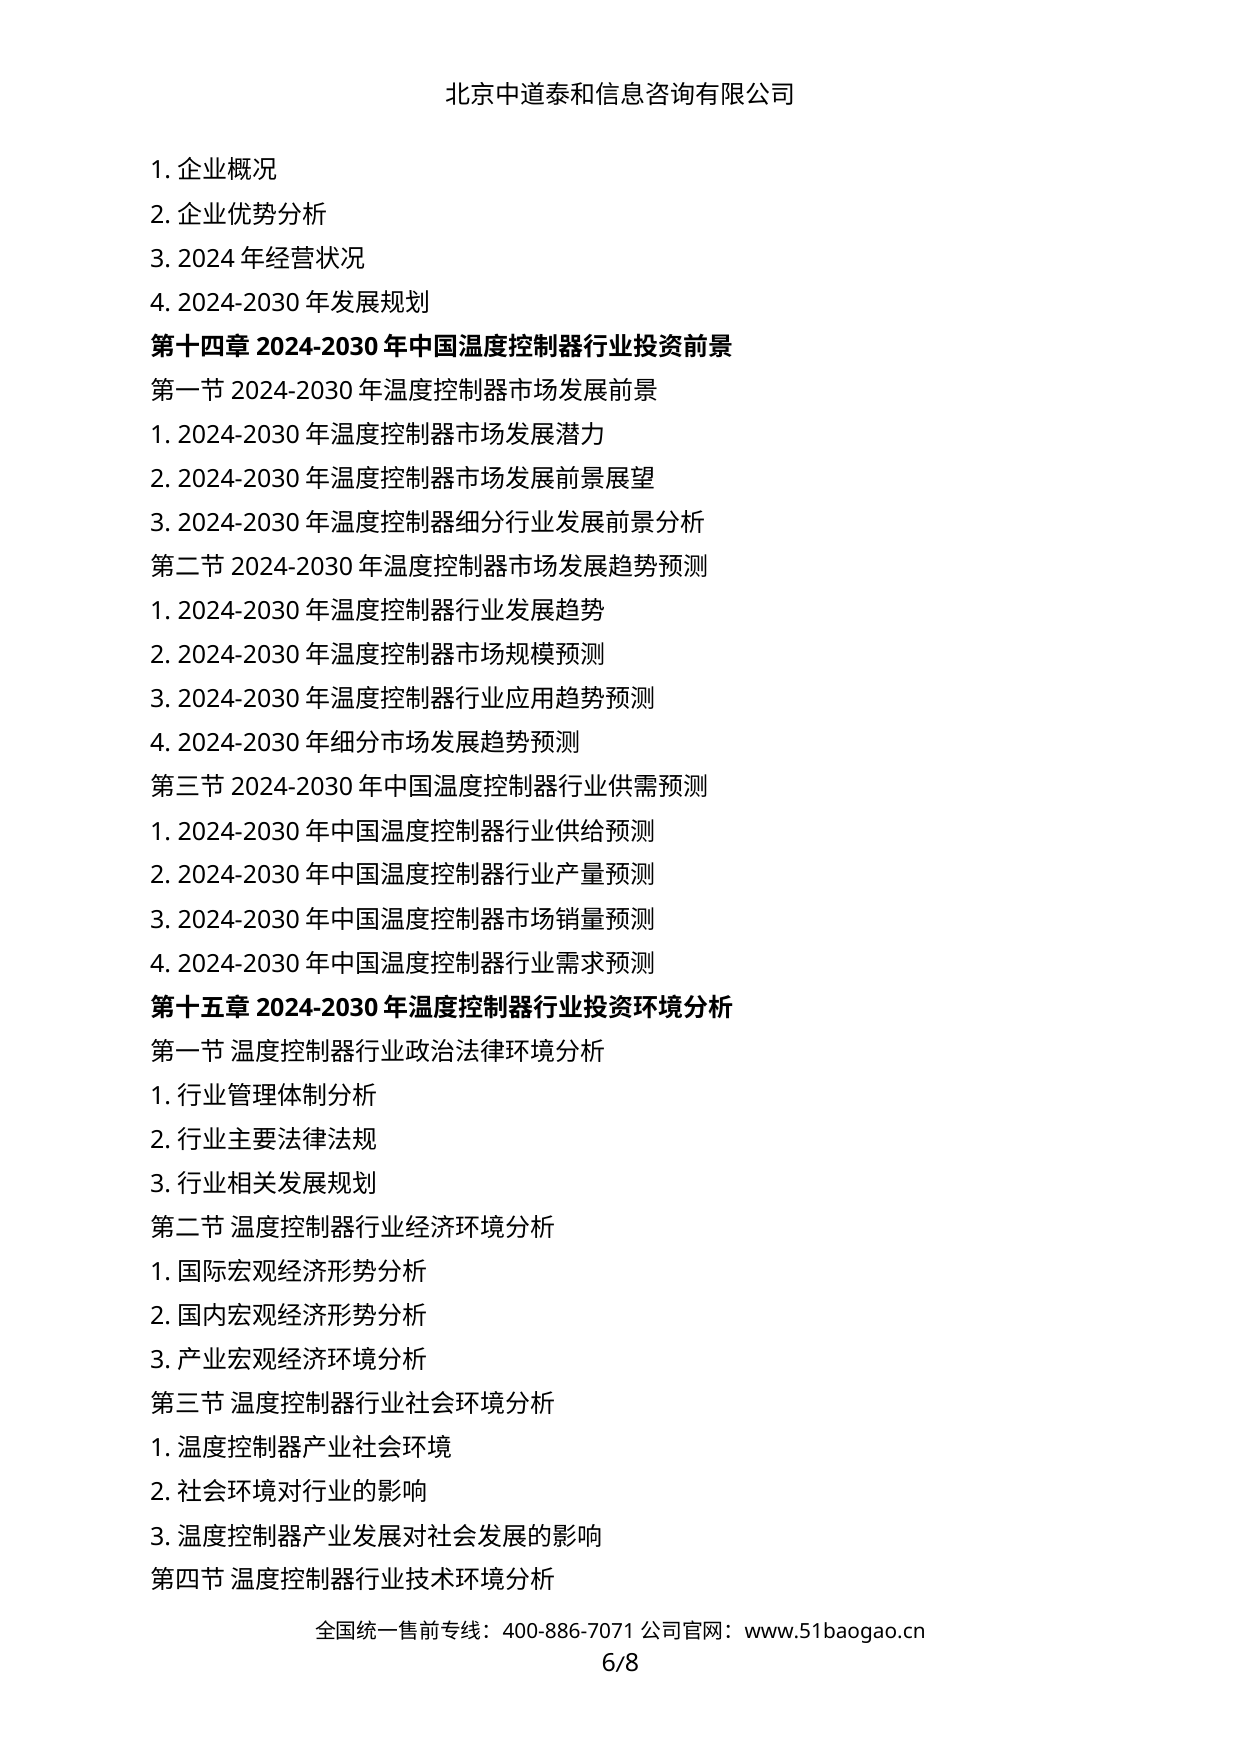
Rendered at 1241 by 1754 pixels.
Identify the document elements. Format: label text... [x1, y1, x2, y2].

text 2. 企业优势分析 [150, 194, 1090, 230]
text 3. 行业相关发展规划 [150, 1163, 1090, 1200]
text 1. 国际宏观经济形势分析 [150, 1252, 1090, 1288]
text 1. 2024-2030年温度控制器行业发展趋势 [150, 591, 1090, 627]
text 2. 2024-2030年温度控制器市场规模预测 [150, 635, 1090, 671]
text 4. 2024-2030年发展规划 [150, 282, 1090, 318]
text 3. 2024-2030年温度控制器细分行业发展前景分析 [150, 502, 1090, 539]
text 2. 行业主要法律法规 [150, 1119, 1090, 1156]
text 2. 国内宏观经济形势分析 [150, 1296, 1090, 1332]
text 第十四章 2024-2030年中国温度控制器行业投资前景 [150, 326, 1090, 362]
text 1. 2024-2030年温度控制器市场发展潜力 [150, 414, 1090, 451]
text 2. 2024-2030年温度控制器市场发展前景展望 [150, 458, 1090, 495]
text 第四节 温度控制器行业技术环境分析 [150, 1560, 1090, 1596]
text 3. 产业宏观经济环境分析 [150, 1340, 1090, 1376]
text 3. 2024年经营状况 [150, 238, 1090, 274]
text 1. 2024-2030年中国温度控制器行业供给预测 [150, 811, 1090, 847]
text 2. 2024-2030年中国温度控制器行业产量预测 [150, 855, 1090, 891]
text 第三节 温度控制器行业社会环境分析 [150, 1384, 1090, 1420]
text 第十五章 2024-2030年温度控制器行业投资环境分析 [150, 987, 1090, 1023]
text 1. 行业管理体制分析 [150, 1075, 1090, 1112]
text 3. 2024-2030年中国温度控制器市场销量预测 [150, 899, 1090, 935]
text 1. 温度控制器产业社会环境 [150, 1428, 1090, 1464]
text 2. 社会环境对行业的影响 [150, 1472, 1090, 1508]
text 第二节 2024-2030年温度控制器市场发展趋势预测 [150, 547, 1090, 583]
text 第一节 温度控制器行业政治法律环境分析 [150, 1031, 1090, 1067]
text 1. 企业概况 [150, 150, 1090, 186]
text 3. 2024-2030年温度控制器行业应用趋势预测 [150, 679, 1090, 715]
text 第三节 2024-2030年中国温度控制器行业供需预测 [150, 767, 1090, 803]
text 4. 2024-2030年细分市场发展趋势预测 [150, 723, 1090, 759]
text 4. 2024-2030年中国温度控制器行业需求预测 [150, 943, 1090, 979]
text 3. 温度控制器产业发展对社会发展的影响 [150, 1516, 1090, 1552]
text 第一节 2024-2030年温度控制器市场发展前景 [150, 370, 1090, 407]
text 第二节 温度控制器行业经济环境分析 [150, 1207, 1090, 1244]
